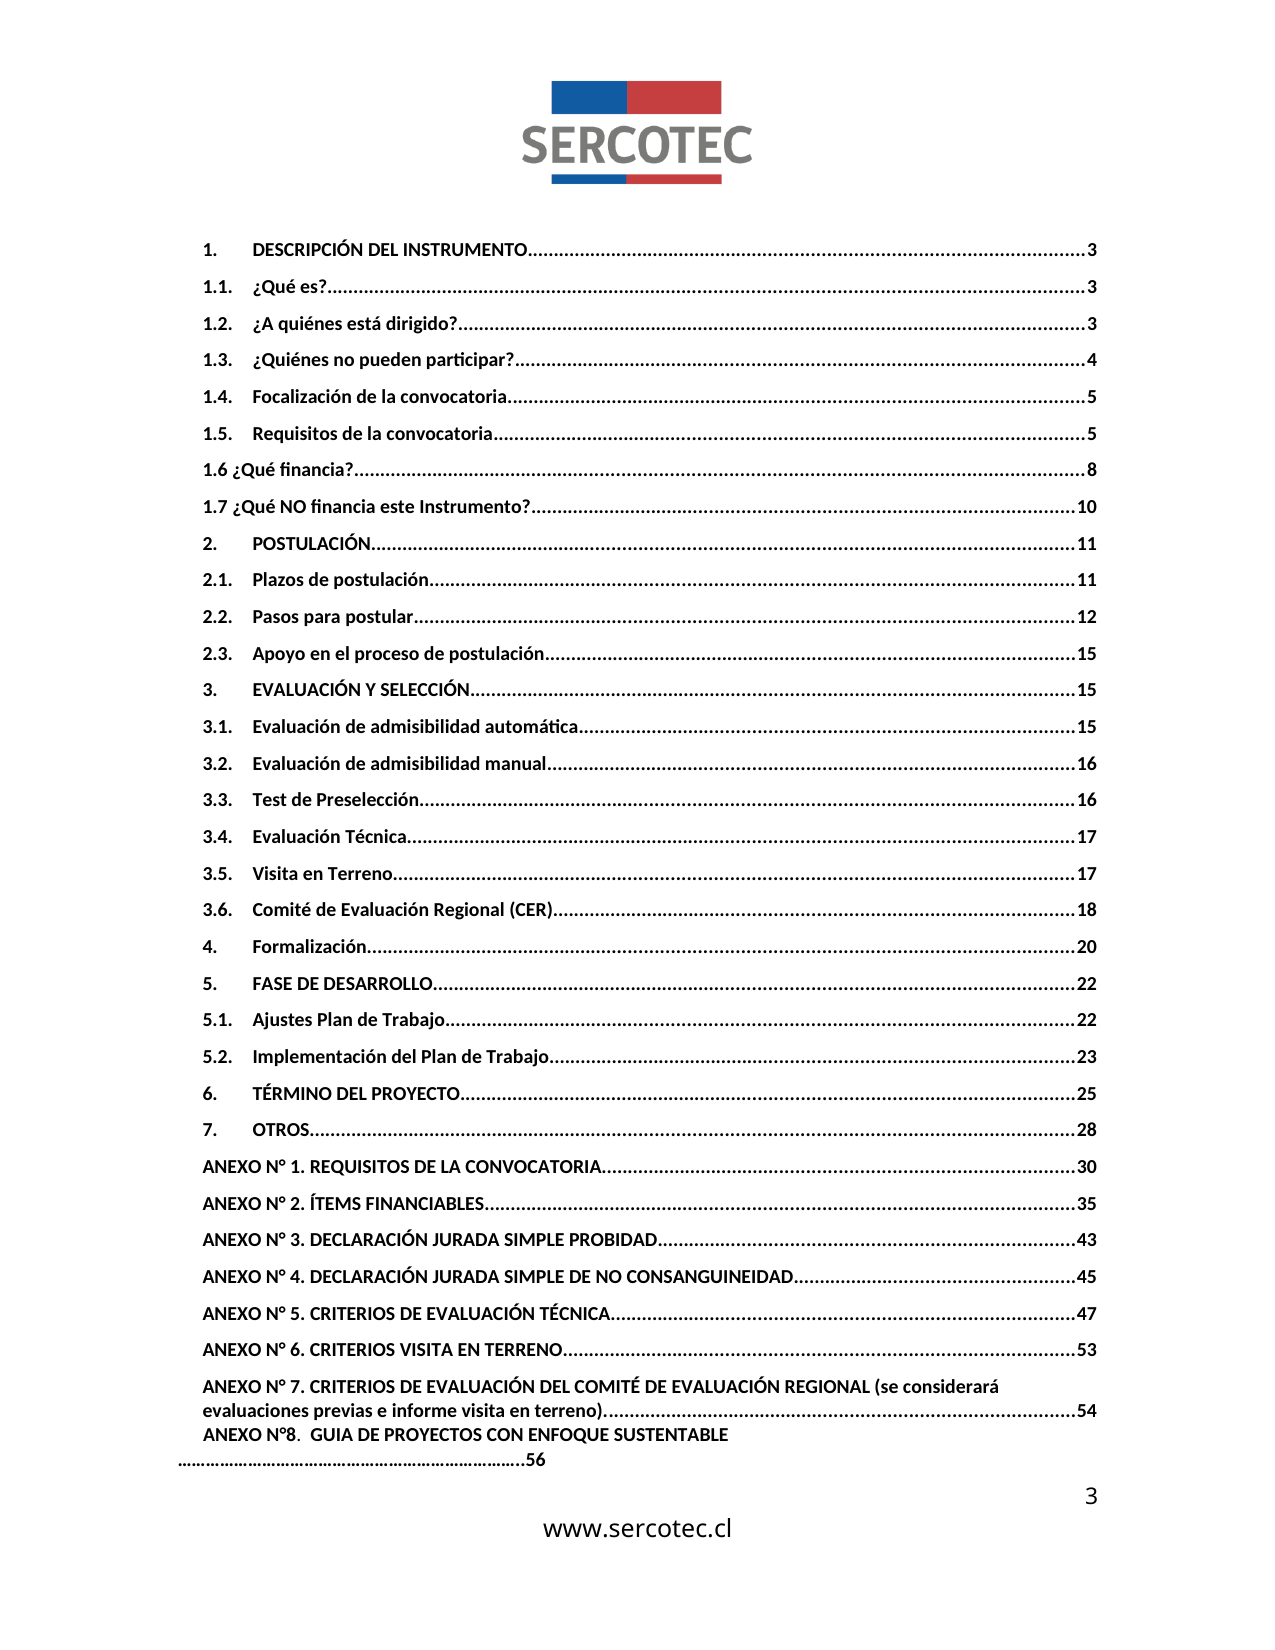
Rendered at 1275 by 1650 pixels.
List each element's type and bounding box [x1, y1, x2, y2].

picture [512, 73, 763, 194]
